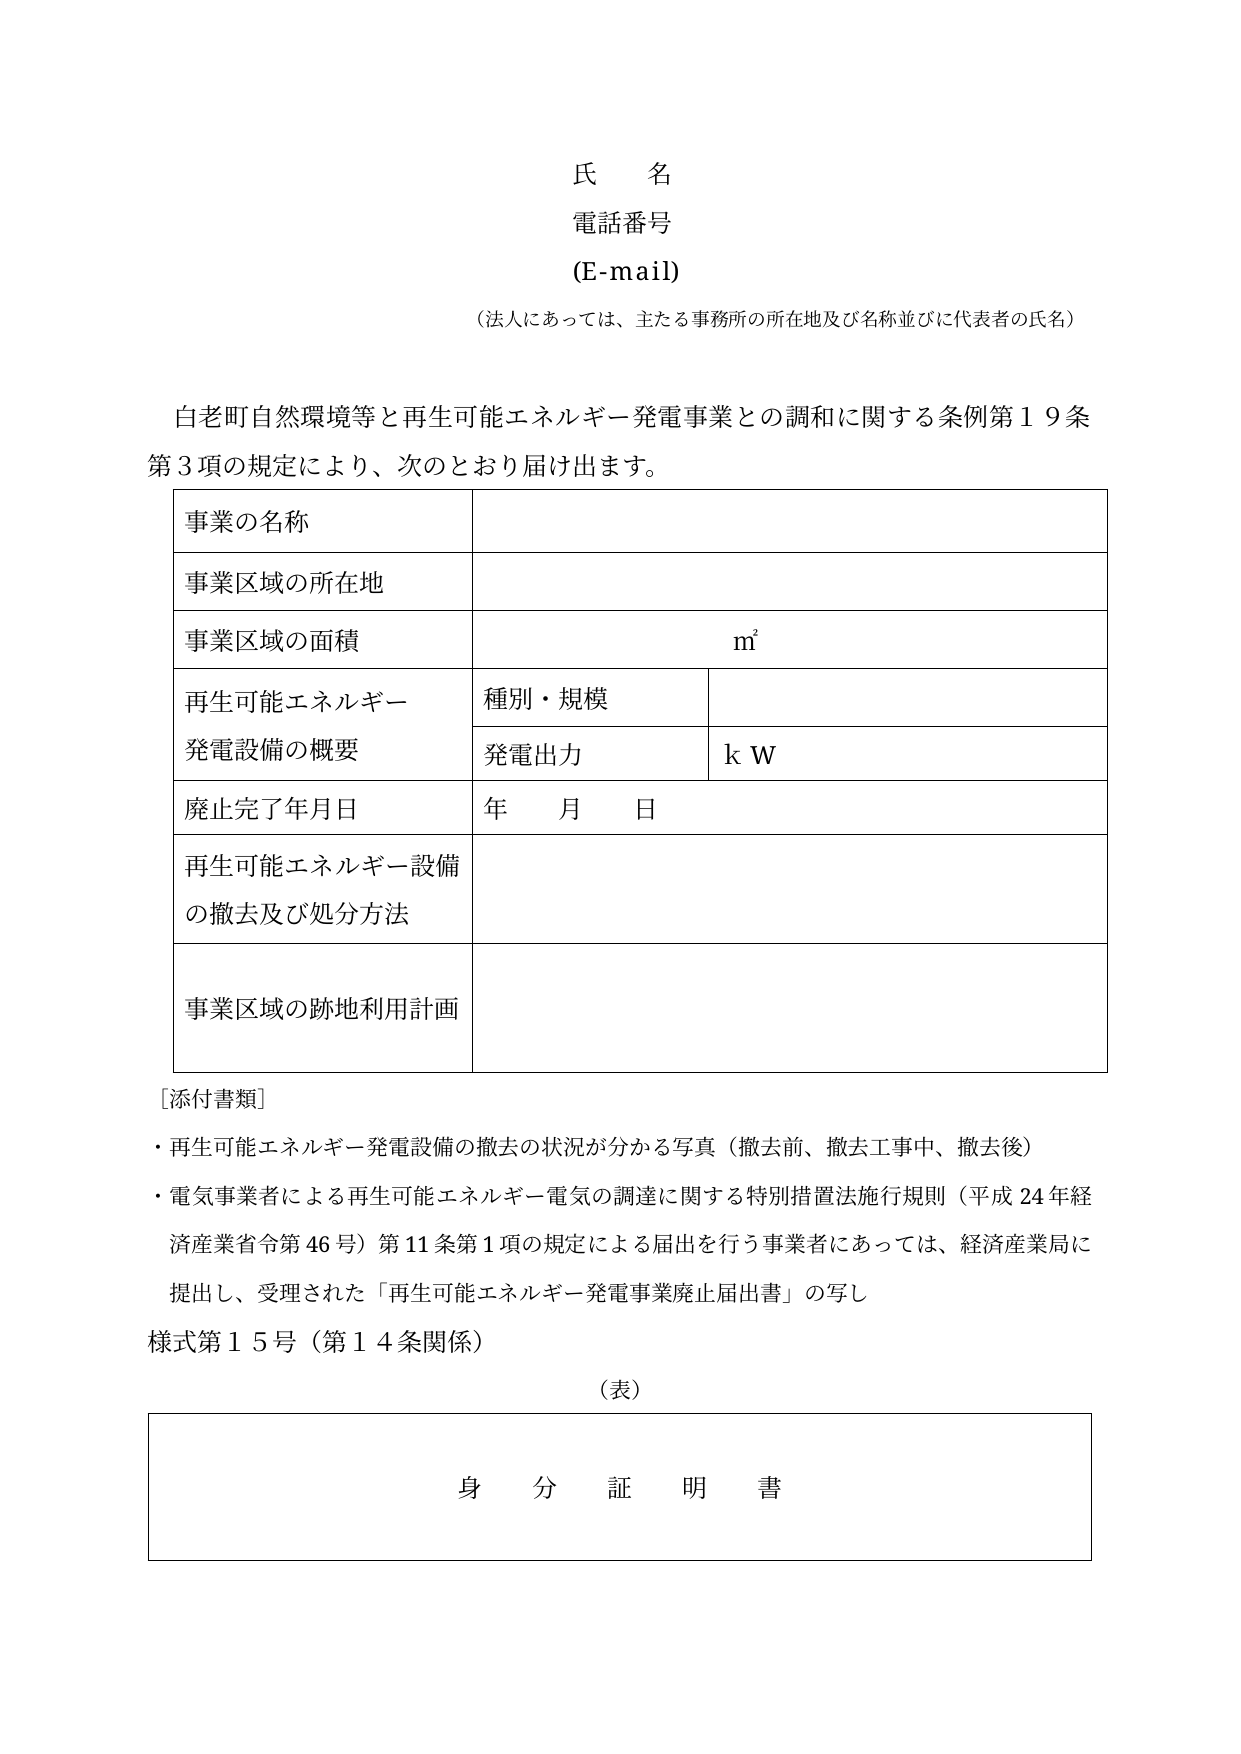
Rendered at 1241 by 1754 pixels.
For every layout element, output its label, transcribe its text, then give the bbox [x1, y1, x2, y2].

table_cell 再生可能エネルギー 発電設備の概要 [174, 669, 472, 780]
table_cell 事業区域の面積 [174, 611, 472, 668]
table_cell ㎡ [473, 611, 1107, 668]
text ［添付書類］ [148, 1073, 1093, 1122]
table_cell [473, 944, 1107, 1072]
table_cell 種別・規模 [473, 669, 708, 726]
text 様式第１５号（第１４条関係） [148, 1316, 1093, 1364]
table_cell 年 月 日 [473, 781, 1107, 834]
text （表） [148, 1364, 1093, 1413]
table_cell [473, 553, 1107, 610]
text （法人にあっては、主たる事務所の所在地及び名称並びに代表者の氏名） [148, 294, 1093, 343]
table_cell 事業区域の所在地 [174, 553, 472, 610]
text 電話番号 [148, 197, 1093, 246]
table_cell 事業区域の跡地利用計画 [174, 944, 472, 1072]
text ・再生可能エネルギー発電設備の撤去の状況が分かる写真（撤去前、撤去工事中、撤去後） [148, 1122, 1093, 1170]
table_header [473, 490, 1107, 552]
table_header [149, 1414, 1091, 1560]
table_header 事業の名称 [174, 490, 472, 552]
table_cell 廃止完了年月日 [174, 781, 472, 834]
table_cell [709, 669, 1107, 726]
table_cell [473, 835, 1107, 943]
text 白老町自然環境等と再生可能エネルギー発電事業との調和に関する条例第１９条第３項の規定により、次のとおり届け出ます。 [148, 392, 1093, 489]
table_cell 再生可能エネルギー設備の撤去及び処分方法 [174, 835, 472, 943]
text ・電気事業者による再生可能エネルギー電気の調達に関する特別措置法施行規則（平成24年経済産業省令第46号）第11条第1項の規定による届出を行う事業者にあっては、経済産業局に提出し、受理された「再生可能エネルギー発電事業廃止届出書」の写し [148, 1170, 1093, 1316]
table_cell 発電出力 [473, 727, 708, 780]
text 氏 名 [148, 149, 1093, 197]
text (E-mail) [148, 246, 1093, 294]
table_cell ｋW [709, 727, 1107, 780]
